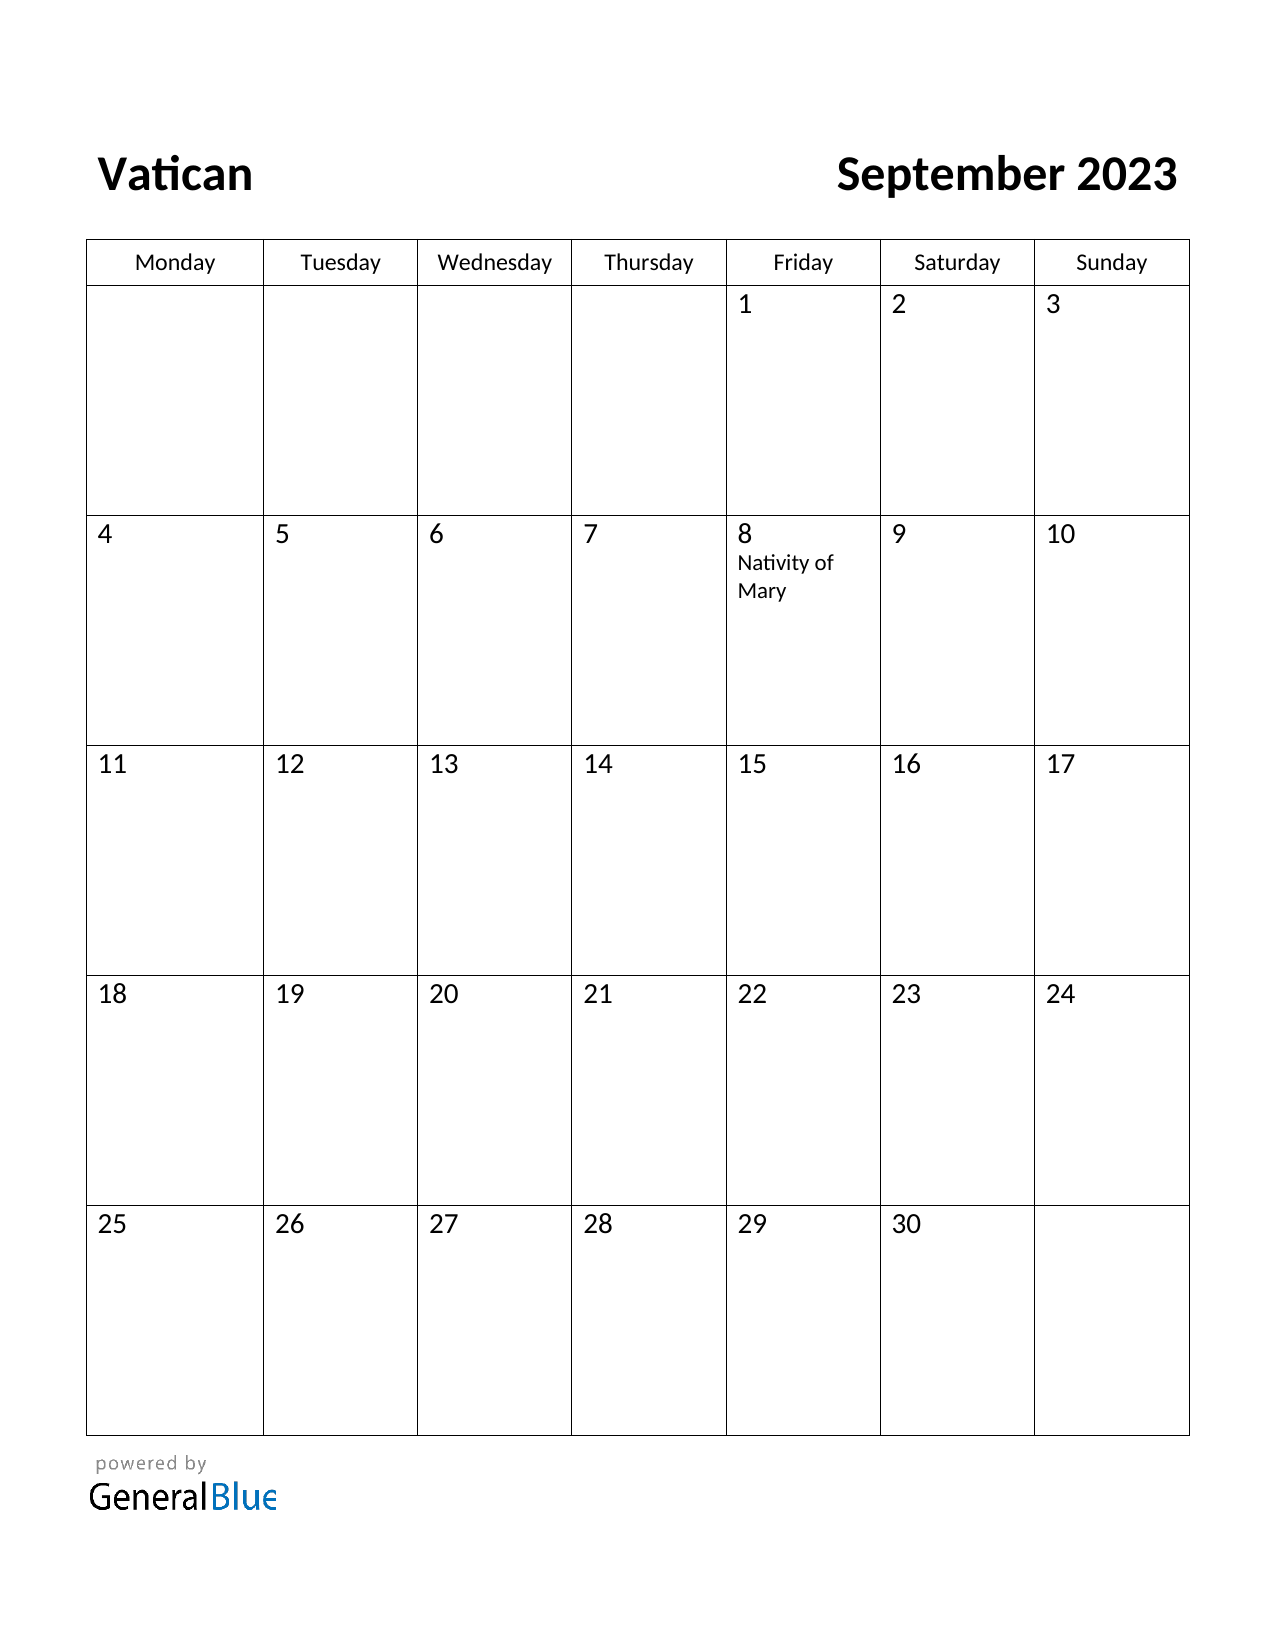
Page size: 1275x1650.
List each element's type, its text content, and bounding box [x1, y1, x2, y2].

table_cell [87, 778, 263, 974]
table_cell [87, 1008, 263, 1204]
table_cell 19 [264, 976, 417, 1008]
table_cell [572, 1238, 726, 1434]
table_cell Saturday [881, 240, 1034, 284]
table_cell [727, 1238, 880, 1434]
table_cell [418, 318, 571, 514]
table_cell [1035, 1238, 1189, 1434]
table_cell 16 [881, 746, 1034, 778]
table_cell 2 [881, 286, 1034, 318]
table_cell 20 [418, 976, 571, 1008]
table_cell [572, 1008, 726, 1204]
table_cell [87, 286, 263, 318]
table_cell [881, 548, 1034, 744]
table_cell 28 [572, 1206, 726, 1238]
table_cell Sunday [1035, 240, 1189, 284]
table_cell [727, 318, 880, 514]
table_cell [1035, 1206, 1189, 1238]
table_header Vatican [86, 105, 572, 239]
table_cell 14 [572, 746, 726, 778]
table_cell [418, 1238, 571, 1434]
table_cell 8 [727, 516, 880, 548]
table_cell Nativity of Mary [727, 548, 880, 744]
table_cell [881, 1238, 1034, 1434]
table_cell 4 [87, 516, 263, 548]
table_cell [264, 1238, 417, 1434]
table_cell Wednesday [418, 240, 571, 284]
table_cell [881, 1008, 1034, 1204]
table_cell 17 [1035, 746, 1189, 778]
table_cell [1035, 1008, 1189, 1204]
table_cell 7 [572, 516, 726, 548]
table_cell 22 [727, 976, 880, 1008]
table_cell [264, 548, 417, 744]
table_cell Thursday [572, 240, 726, 284]
table_cell [572, 548, 726, 744]
table_cell [418, 548, 571, 744]
table_cell 10 [1035, 516, 1189, 548]
table_cell [1035, 548, 1189, 744]
table_cell 15 [727, 746, 880, 778]
table_cell 1 [727, 286, 880, 318]
table_cell [418, 1008, 571, 1204]
table_cell [264, 1008, 417, 1204]
table_cell [881, 318, 1034, 514]
table_cell 6 [418, 516, 571, 548]
table_cell [87, 1238, 263, 1434]
table_cell [572, 286, 726, 318]
table_cell 30 [881, 1206, 1034, 1238]
table_cell [1035, 778, 1189, 974]
table_cell Friday [727, 240, 880, 284]
table_cell 18 [87, 976, 263, 1008]
table_cell 29 [727, 1206, 880, 1238]
table_cell [727, 1008, 880, 1204]
table_cell 25 [87, 1206, 263, 1238]
table_cell 9 [881, 516, 1034, 548]
table_cell 27 [418, 1206, 571, 1238]
table_cell [572, 318, 726, 514]
table_cell [418, 778, 571, 974]
table_cell Tuesday [264, 240, 417, 284]
table_cell [418, 286, 571, 318]
table_cell 3 [1035, 286, 1189, 318]
table_cell 24 [1035, 976, 1189, 1008]
table_cell [87, 548, 263, 744]
table_cell [264, 778, 417, 974]
table_cell 12 [264, 746, 417, 778]
table_cell 23 [881, 976, 1034, 1008]
table_header September 2023 [572, 105, 1189, 239]
table_cell 5 [264, 516, 417, 548]
table_cell 11 [87, 746, 263, 778]
table_cell [86, 1436, 1189, 1534]
table_cell 26 [264, 1206, 417, 1238]
table_cell [1035, 318, 1189, 514]
table_cell [572, 778, 726, 974]
table_cell [264, 318, 417, 514]
table_cell [727, 778, 880, 974]
table_cell [87, 318, 263, 514]
table_cell Monday [87, 240, 263, 284]
table_cell 13 [418, 746, 571, 778]
table_cell [881, 778, 1034, 974]
table_cell 21 [572, 976, 726, 1008]
picture [88, 1452, 276, 1515]
table_cell [264, 286, 417, 318]
